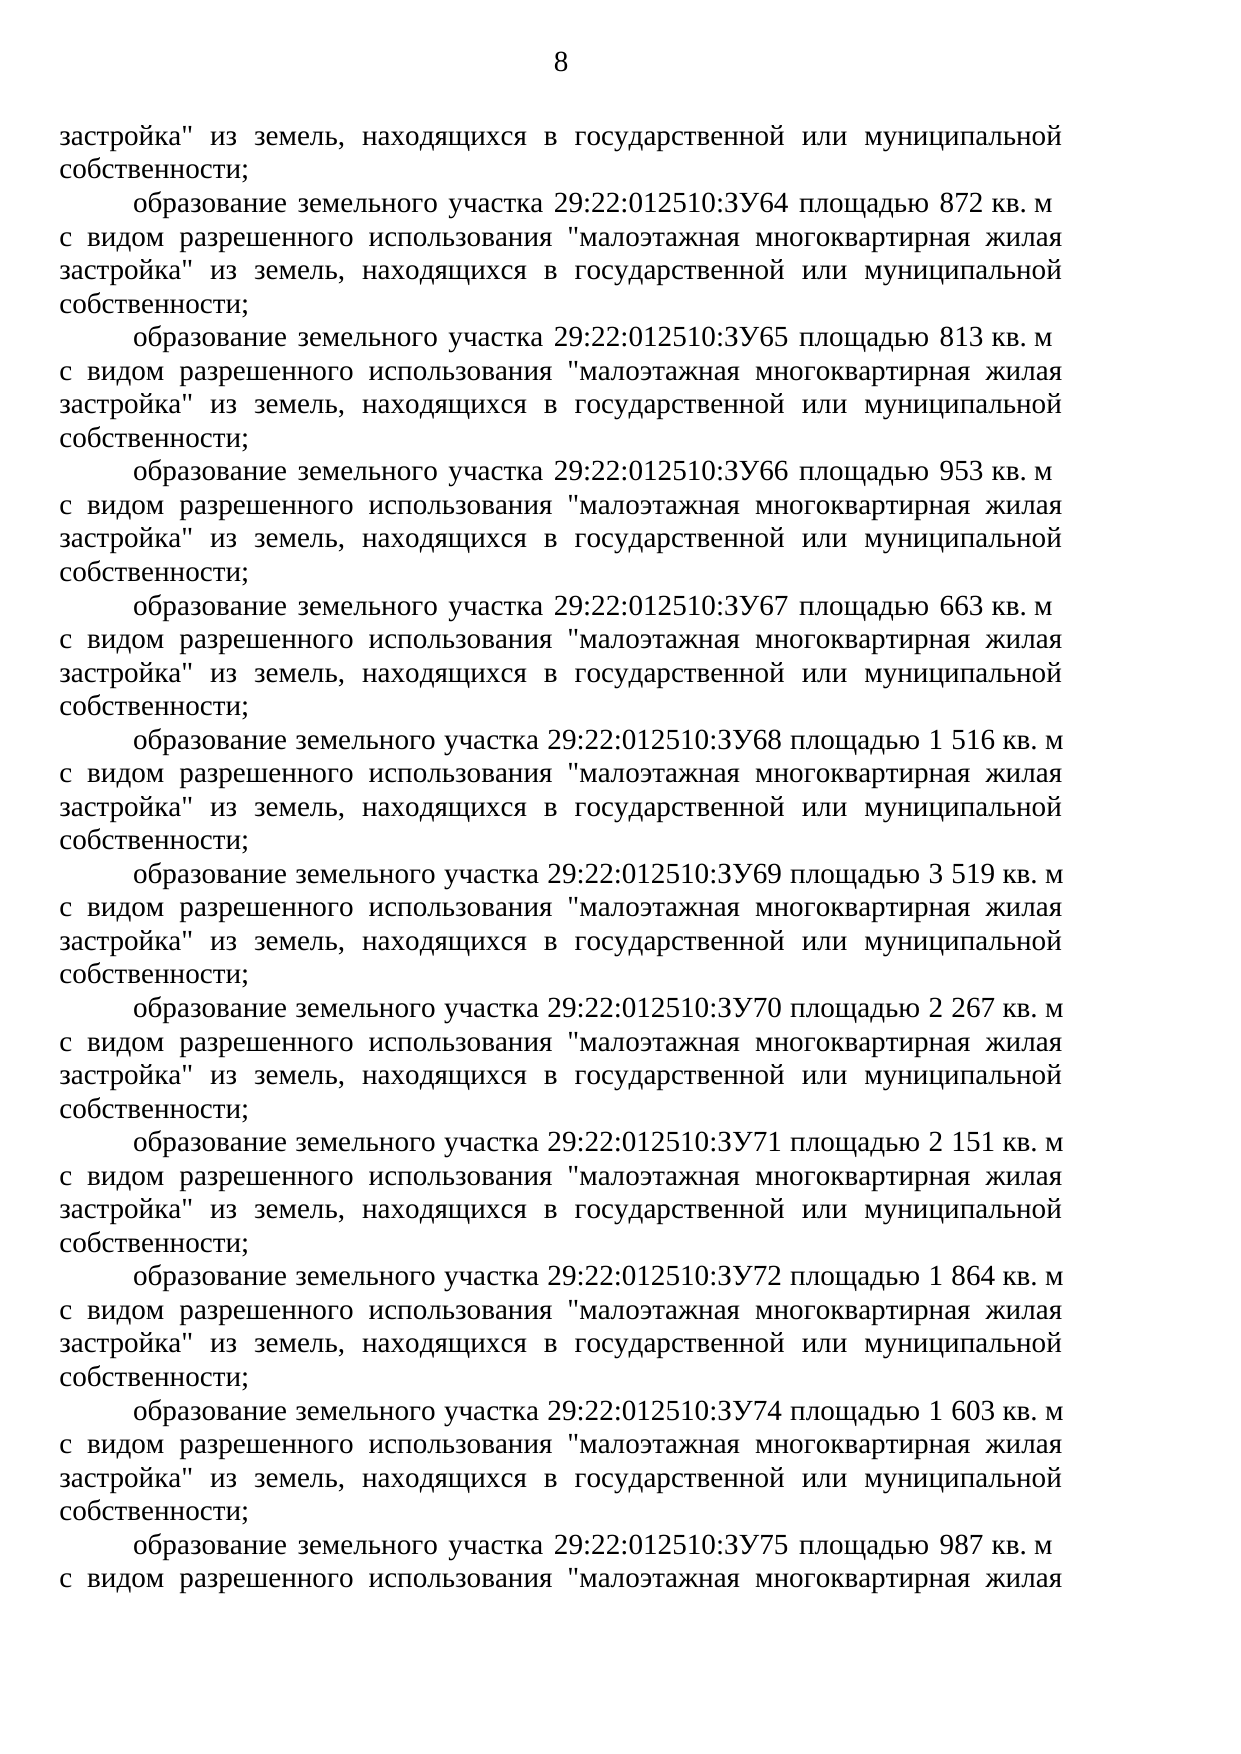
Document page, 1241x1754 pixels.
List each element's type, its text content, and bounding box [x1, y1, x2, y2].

text образование земельного участка 29:22:012510:ЗУ69 площадью 3 519 кв. м с видом разрешенного использования "малоэтажная многоквартирная жилая застройка" из земель, находящихся в государственной или муниципальной собственности; [59, 856, 1063, 990]
text образование земельного участка 29:22:012510:ЗУ67 площадью 663 кв. м с видом разрешенного использования "малоэтажная многоквартирная жилая застройка" из земель, находящихся в государственной или муниципальной собственности; [59, 588, 1063, 722]
text образование земельного участка 29:22:012510:ЗУ66 площадью 953 кв. м с видом разрешенного использования "малоэтажная многоквартирная жилая застройка" из земель, находящихся в государственной или муниципальной собственности; [59, 453, 1063, 588]
text образование земельного участка 29:22:012510:ЗУ74 площадью 1 603 кв. м с видом разрешенного использования "малоэтажная многоквартирная жилая застройка" из земель, находящихся в государственной или муниципальной собственности; [59, 1393, 1063, 1527]
text образование земельного участка 29:22:012510:ЗУ71 площадью 2 151 кв. м с видом разрешенного использования "малоэтажная многоквартирная жилая застройка" из земель, находящихся в государственной или муниципальной собственности; [59, 1124, 1063, 1258]
text образование земельного участка 29:22:012510:ЗУ65 площадью 813 кв. м с видом разрешенного использования "малоэтажная многоквартирная жилая застройка" из земель, находящихся в государственной или муниципальной собственности; [59, 319, 1063, 453]
text образование земельного участка 29:22:012510:ЗУ64 площадью 872 кв. м с видом разрешенного использования "малоэтажная многоквартирная жилая застройка" из земель, находящихся в государственной или муниципальной собственности; [59, 185, 1063, 319]
text образование земельного участка 29:22:012510:ЗУ70 площадью 2 267 кв. м с видом разрешенного использования "малоэтажная многоквартирная жилая застройка" из земель, находящихся в государственной или муниципальной собственности; [59, 990, 1063, 1124]
text образование земельного участка 29:22:012510:ЗУ72 площадью 1 864 кв. м с видом разрешенного использования "малоэтажная многоквартирная жилая застройка" из земель, находящихся в государственной или муниципальной собственности; [59, 1258, 1063, 1393]
text образование земельного участка 29:22:012510:ЗУ68 площадью 1 516 кв. м с видом разрешенного использования "малоэтажная многоквартирная жилая застройка" из земель, находящихся в государственной или муниципальной собственности; [59, 722, 1063, 856]
